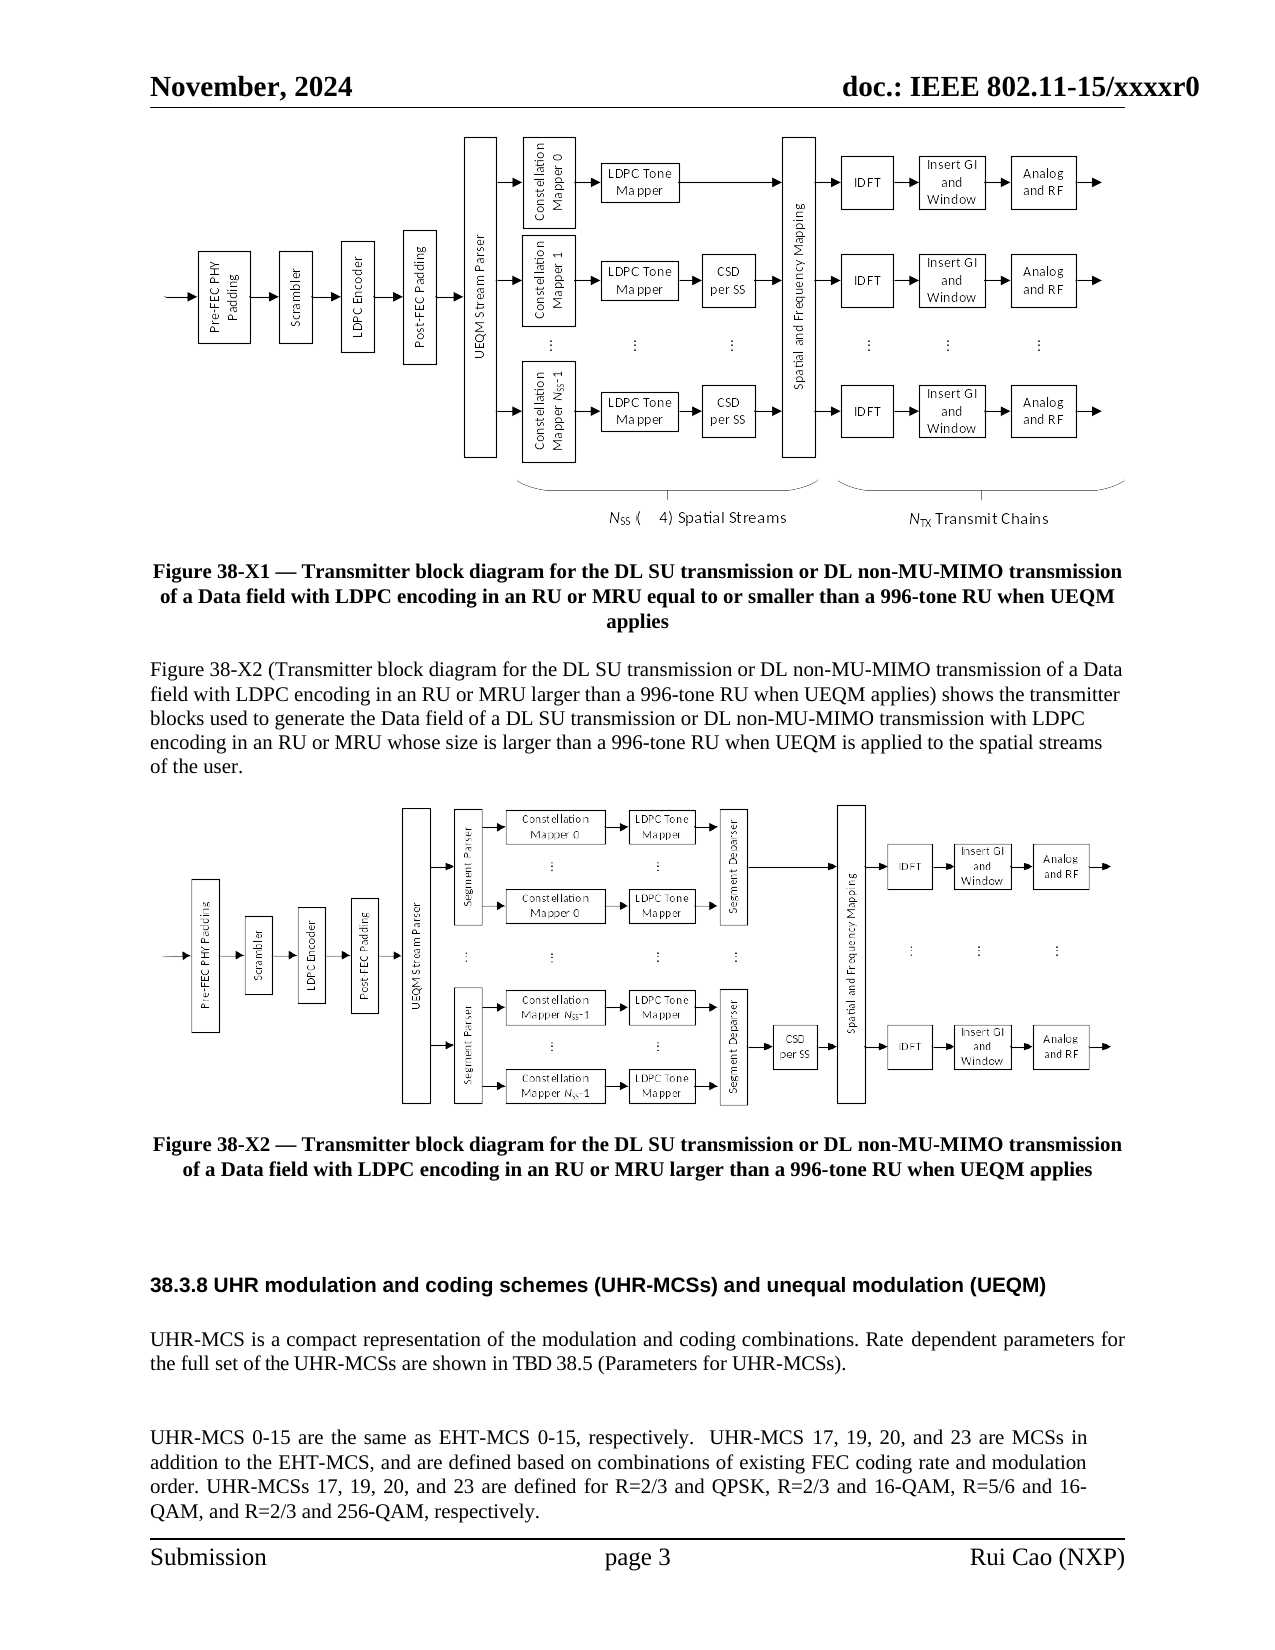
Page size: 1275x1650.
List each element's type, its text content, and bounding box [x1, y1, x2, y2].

text Figure 38-X1 — Transmitter block diagram for the DL SU transmission or DL non-MU-MIMO transmission of a Data field with LDPC encoding in an RU or MRU equal to or smaller than a 996-tone RU when UEQM applies [150, 558, 1125, 633]
text UHR-MCS 0-15 are the same as EHT-MCS 0-15, respectively. UHR-MCS 17, 19, 20, and 23 are MCSs in addition to the EHT-MCS, and are defined based on combinations of existing FEC coding rate and modulation order. UHR-MCSs 17, 19, 20, and 23 are defined for R=2/3 and QPSK, R=2/3 and 16-QAM, R=5/6 and 16-QAM, and R=2/3 and 256-QAM, respectively. [150, 1425, 1088, 1523]
text UHR-MCS is a compact representation of the modulation and coding combinations. Rate dependent parameters for the full set of the UHR-MCSs are shown in TBD 38.5 (Parameters for UHR-MCSs). [150, 1327, 1125, 1375]
text Figure 38-X2 — Transmitter block diagram for the DL SU transmission or DL non-MU-MIMO transmission of a Data field with LDPC encoding in an RU or MRU larger than a 996-tone RU when UEQM applies [150, 1131, 1125, 1181]
subtitle 38.3.8 UHR modulation and coding schemes (UHR-MCSs) and unequal modulation (UEQM) [150, 1273, 1125, 1297]
text Figure 38-X2 (Transmitter block diagram for the DL SU transmission or DL non-MU-MIMO transmission of a Data field with LDPC encoding in an RU or MRU larger than a 996-tone RU when UEQM applies) shows the transmitter blocks used to generate the Data field of a DL SU transmission or DL non-MU-MIMO transmission with LDPC encoding in an RU or MRU whose size is larger than a 996-tone RU when UEQM is applied to the spatial streams of the user. [150, 657, 1125, 778]
